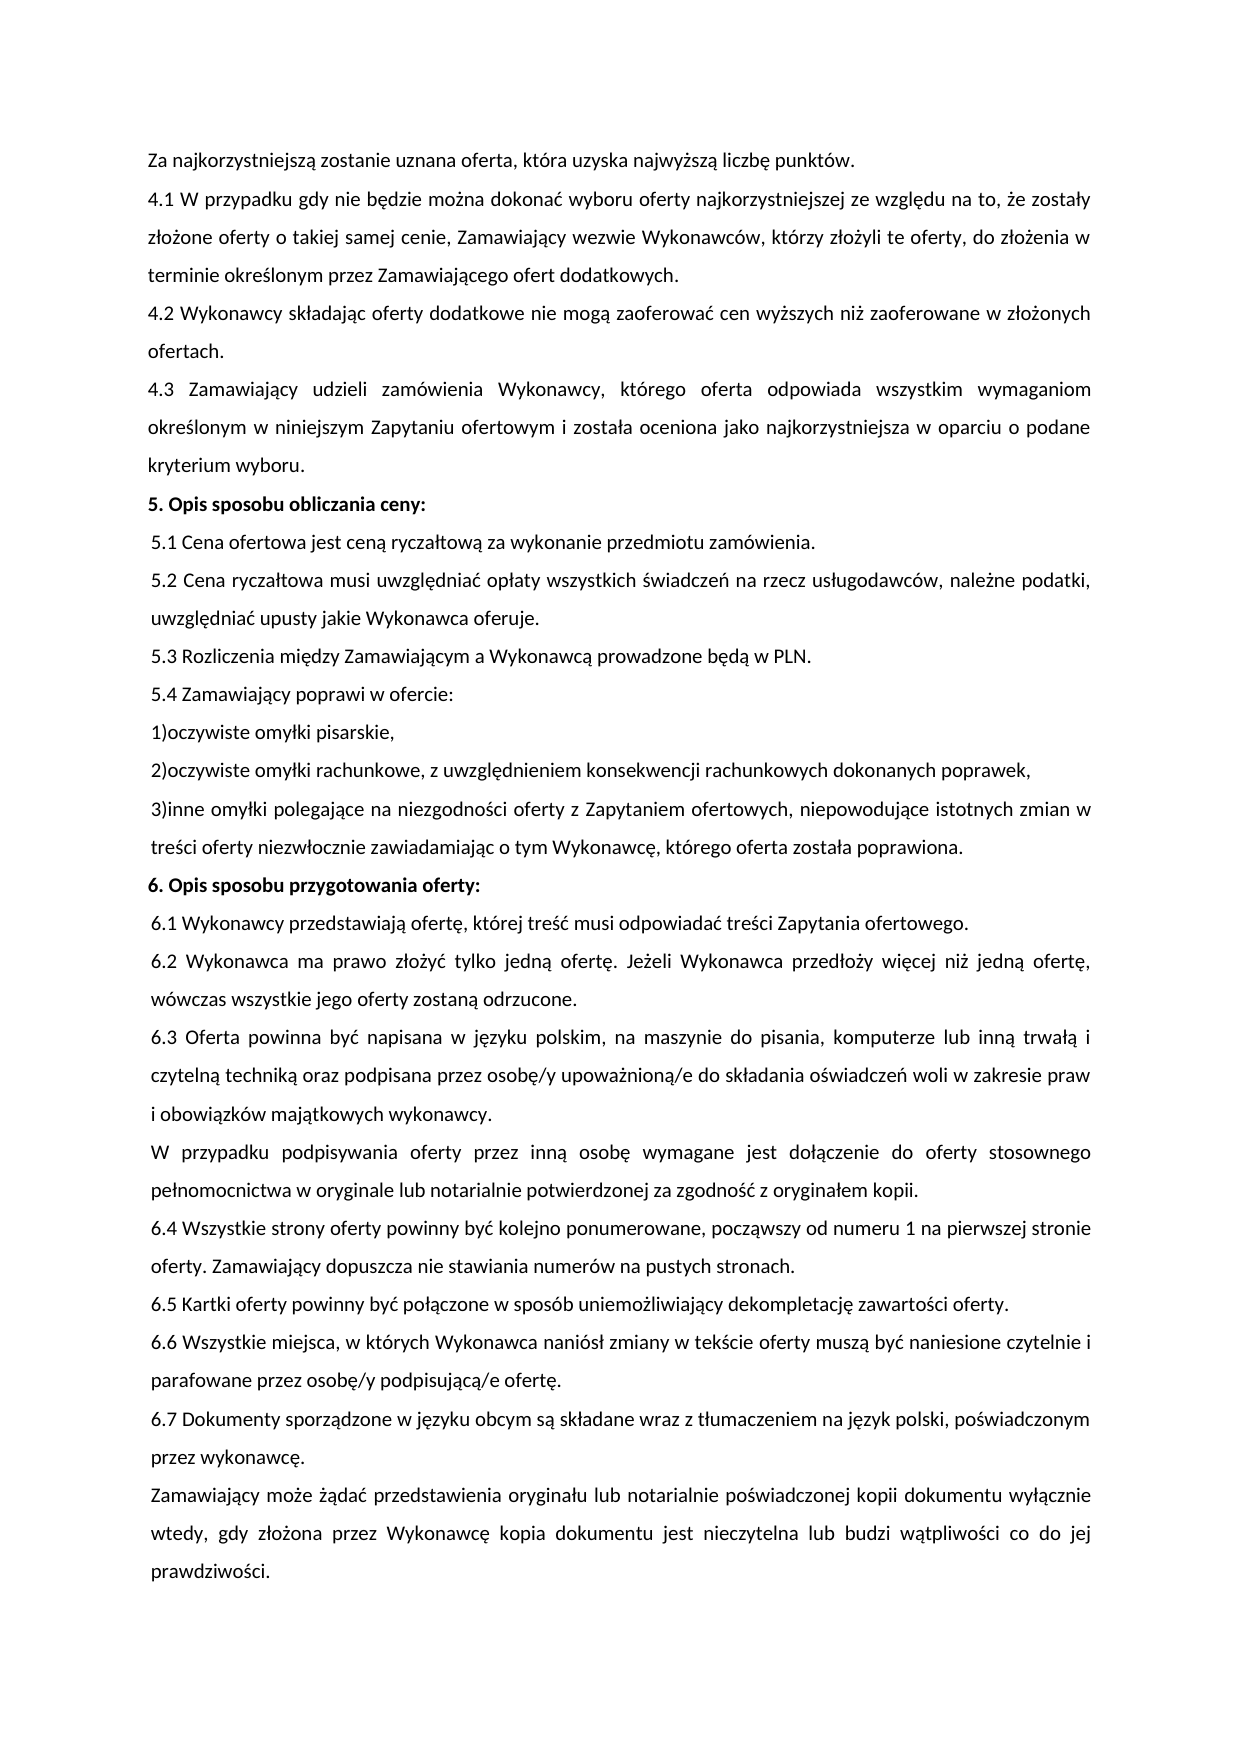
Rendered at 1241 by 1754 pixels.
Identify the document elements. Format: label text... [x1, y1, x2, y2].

text 6.2 Wykonawca ma prawo złożyć tylko jedną ofertę. Jeżeli Wykonawca przedłoży więcej niż jedną ofertę, wówczas wszystkie jego oferty zostaną odrzucone. [151, 948, 1093, 1012]
text 5.4 Zamawiający poprawi w ofercie: [151, 681, 1093, 707]
text 6.7 Dokumenty sporządzone w języku obcym są składane wraz z tłumaczeniem na język polski, poświadczonym przez wykonawcę. [151, 1406, 1093, 1469]
text 5.2 Cena ryczałtowa musi uwzględniać opłaty wszystkich świadczeń na rzecz usługodawców, należne podatki, uwzględniać upusty jakie Wykonawca oferuje. [151, 567, 1093, 631]
text 5. Opis sposobu obliczania ceny: [148, 491, 1093, 516]
text Za najkorzystniejszą zostanie uznana oferta, która uzyska najwyższą liczbę punktów. [148, 148, 1093, 173]
text 5.3 Rozliczenia między Zamawiającym a Wykonawcą prowadzone będą w PLN. [151, 643, 1093, 669]
text 6.4 Wszystkie strony oferty powinny być kolejno ponumerowane, począwszy od numeru 1 na pierwszej stronie oferty. Zamawiający dopuszcza nie stawiania numerów na pustych stronach. [151, 1215, 1093, 1279]
text 3)inne omyłki polegające na niezgodności oferty z Zapytaniem ofertowych, niepowodujące istotnych zmian w treści oferty niezwłocznie zawiadamiając o tym Wykonawcę, którego oferta została poprawiona. [151, 796, 1093, 859]
text 4.3 Zamawiający udzieli zamówienia Wykonawcy, którego oferta odpowiada wszystkim wymaganiom określonym w niniejszym Zapytaniu ofertowym i została oceniona jako najkorzystniejsza w oparciu o podane kryterium wyboru. [148, 376, 1093, 478]
text 6.5 Kartki oferty powinny być połączone w sposób uniemożliwiający dekompletację zawartości oferty. [151, 1291, 1093, 1317]
text 6.1 Wykonawcy przedstawiają ofertę, której treść musi odpowiadać treści Zapytania ofertowego. [151, 910, 1093, 936]
text Zamawiający może żądać przedstawienia oryginału lub notarialnie poświadczonej kopii dokumentu wyłącznie wtedy, gdy złożona przez Wykonawcę kopia dokumentu jest nieczytelna lub budzi wątpliwości co do jej prawdziwości. [151, 1482, 1093, 1584]
text 1)oczywiste omyłki pisarskie, [151, 719, 1093, 745]
text 6. Opis sposobu przygotowania oferty: [148, 872, 1093, 897]
text 6.3 Oferta powinna być napisana w języku polskim, na maszynie do pisania, komputerze lub inną trwałą i czytelną techniką oraz podpisana przez osobę/y upoważnioną/e do składania oświadczeń woli w zakresie praw i obowiązków majątkowych wykonawcy. [151, 1024, 1093, 1126]
text 4.2 Wykonawcy składając oferty dodatkowe nie mogą zaoferować cen wyższych niż zaoferowane w złożonych ofertach. [148, 300, 1093, 364]
text 2)oczywiste omyłki rachunkowe, z uwzględnieniem konsekwencji rachunkowych dokonanych poprawek, [151, 758, 1093, 783]
text 4.1 W przypadku gdy nie będzie można dokonać wyboru oferty najkorzystniejszej ze względu na to, że zostały złożone oferty o takiej samej cenie, Zamawiający wezwie Wykonawców, którzy złożyli te oferty, do złożenia w terminie określonym przez Zamawiającego ofert dodatkowych. [148, 186, 1093, 287]
text 6.6 Wszystkie miejsca, w których Wykonawca naniósł zmiany w tekście oferty muszą być naniesione czytelnie i parafowane przez osobę/y podpisującą/e ofertę. [151, 1329, 1093, 1393]
text 5.1 Cena ofertowa jest ceną ryczałtową za wykonanie przedmiotu zamówienia. [151, 529, 1093, 554]
text W przypadku podpisywania oferty przez inną osobę wymagane jest dołączenie do oferty stosownego pełnomocnictwa w oryginale lub notarialnie potwierdzonej za zgodność z oryginałem kopii. [151, 1139, 1093, 1202]
